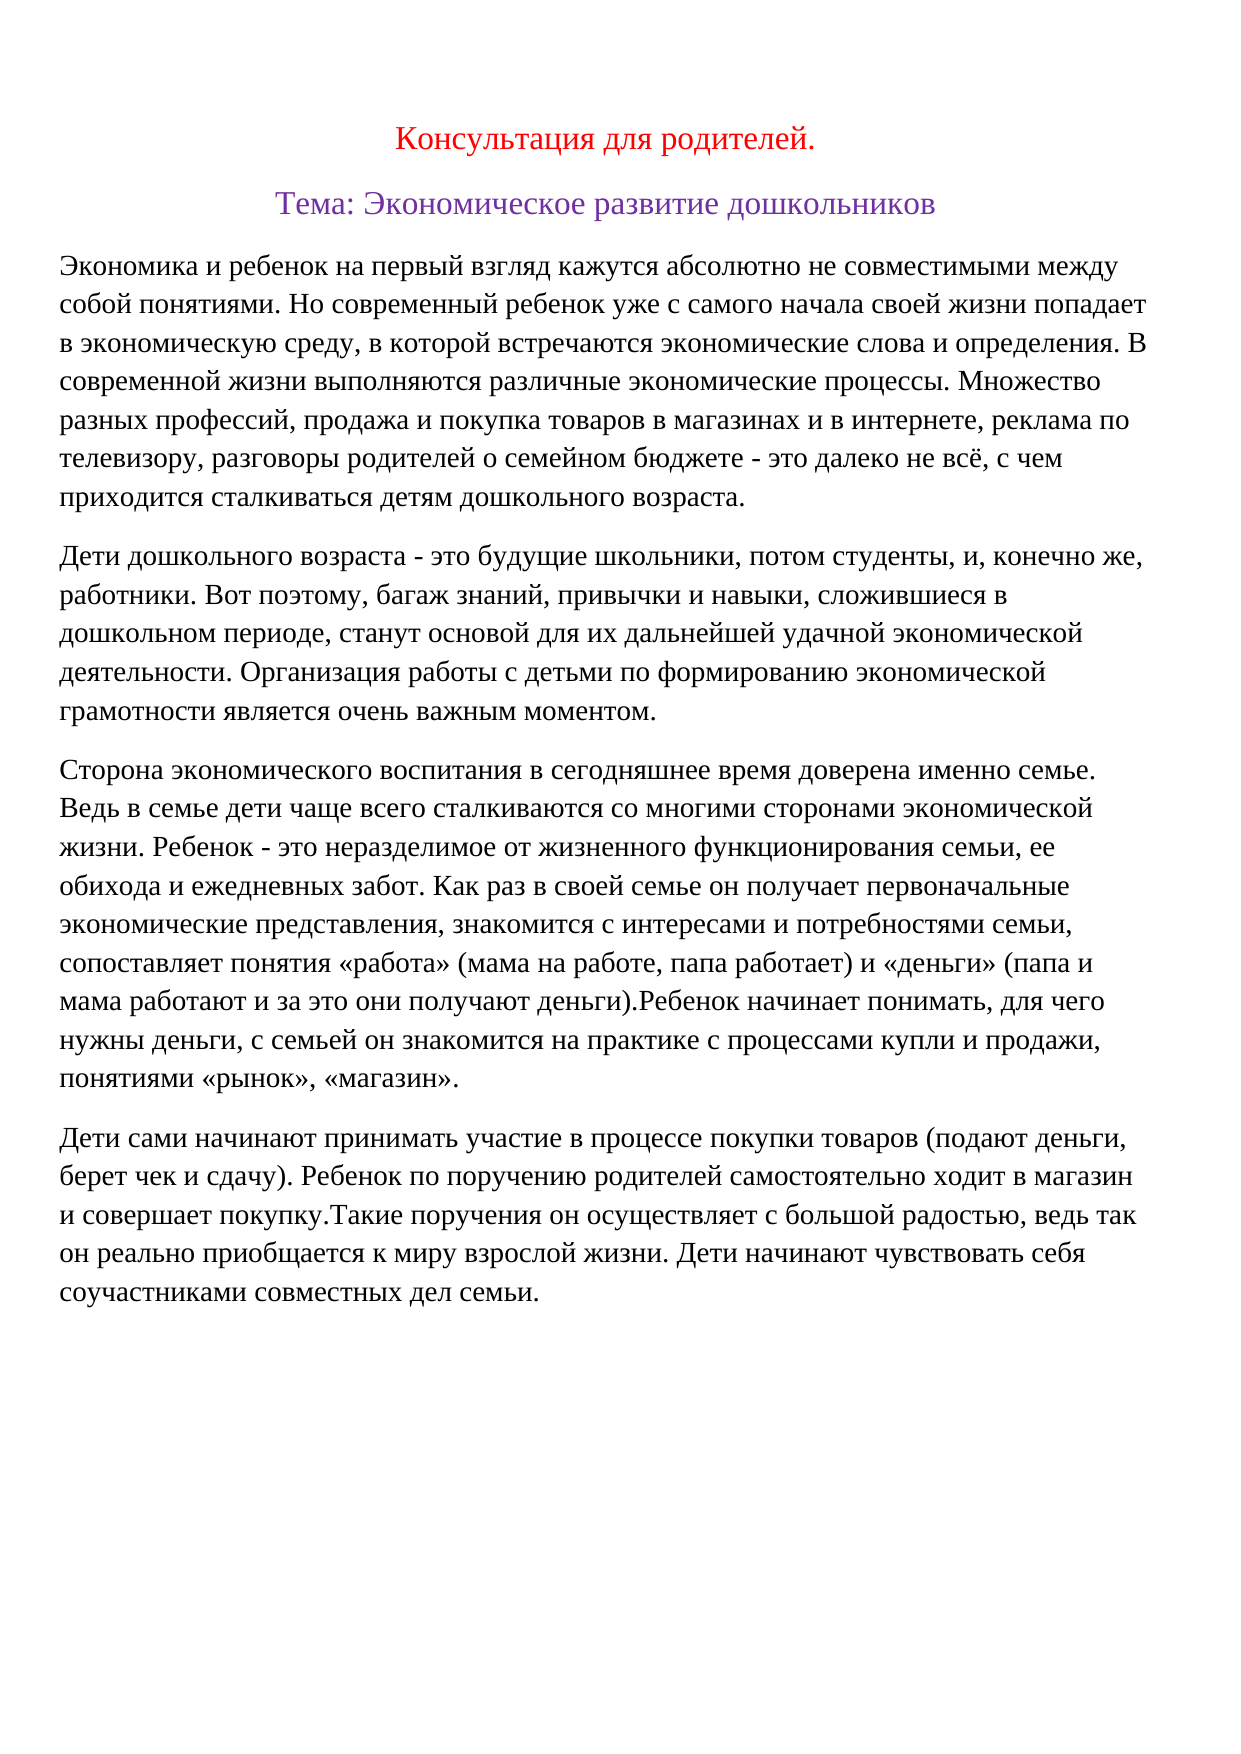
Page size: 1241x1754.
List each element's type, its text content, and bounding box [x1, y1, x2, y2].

text Экономика и ребенок на первый взгляд кажутся абсолютно не совместимыми между собой понятиями. Но современный ребенок уже с самого начала своей жизни попадает в экономическую среду, в которой встречаются экономические слова и определения. В современной жизни выполняются различные экономические процессы. Множество разных профессий, продажа и покупка товаров в магазинах и в интернете, реклама по телевизору, разговоры родителей о семейном бюджете - это далеко не всё, с чем приходится сталкиваться детям дошкольного возраста. [59, 248, 1152, 513]
text Тема: Экономическое развитие дошкольников [59, 183, 1152, 221]
text Дети дошкольного возраста - это будущие школьники, потом студенты, и, конечно же, работники. Вот поэтому, багаж знаний, привычки и навыки, сложившиеся в дошкольном периоде, станут основой для их дальнейшей удачной экономической деятельности. Организация работы с детьми по формированию экономической грамотности является очень важным моментом. [59, 538, 1152, 726]
text Консультация для родителей. [59, 118, 1152, 156]
text Дети сами начинают принимать участие в процессе покупки товаров (подают деньги, берет чек и сдачу). Ребенок по поручению родителей самостоятельно ходит в магазин и совершает покупку.Такие поручения он осуществляет с большой радостью, ведь так он реально приобщается к миру взрослой жизни. Дети начинают чувствовать себя соучастниками совместных дел семьи. [59, 1120, 1152, 1307]
text Сторона экономического воспитания в сегодняшнее время доверена именно семье. Ведь в семье дети чаще всего сталкиваются со многими сторонами экономической жизни. Ребенок - это неразделимое от жизненного функционирования семьи, ее обихода и ежедневных забот. Как раз в своей семье он получает первоначальные экономические представления, знакомится с интересами и потребностями семьи, сопоставляет понятия «работа» (мама на работе, папа работает) и «деньги» (папа и мама работают и за это они получают деньги).Ребенок начинает понимать, для чего нужны деньги, с семьей он знакомится на практике с процессами купли и продажи, понятиями «рынок», «магазин». [59, 752, 1152, 1094]
